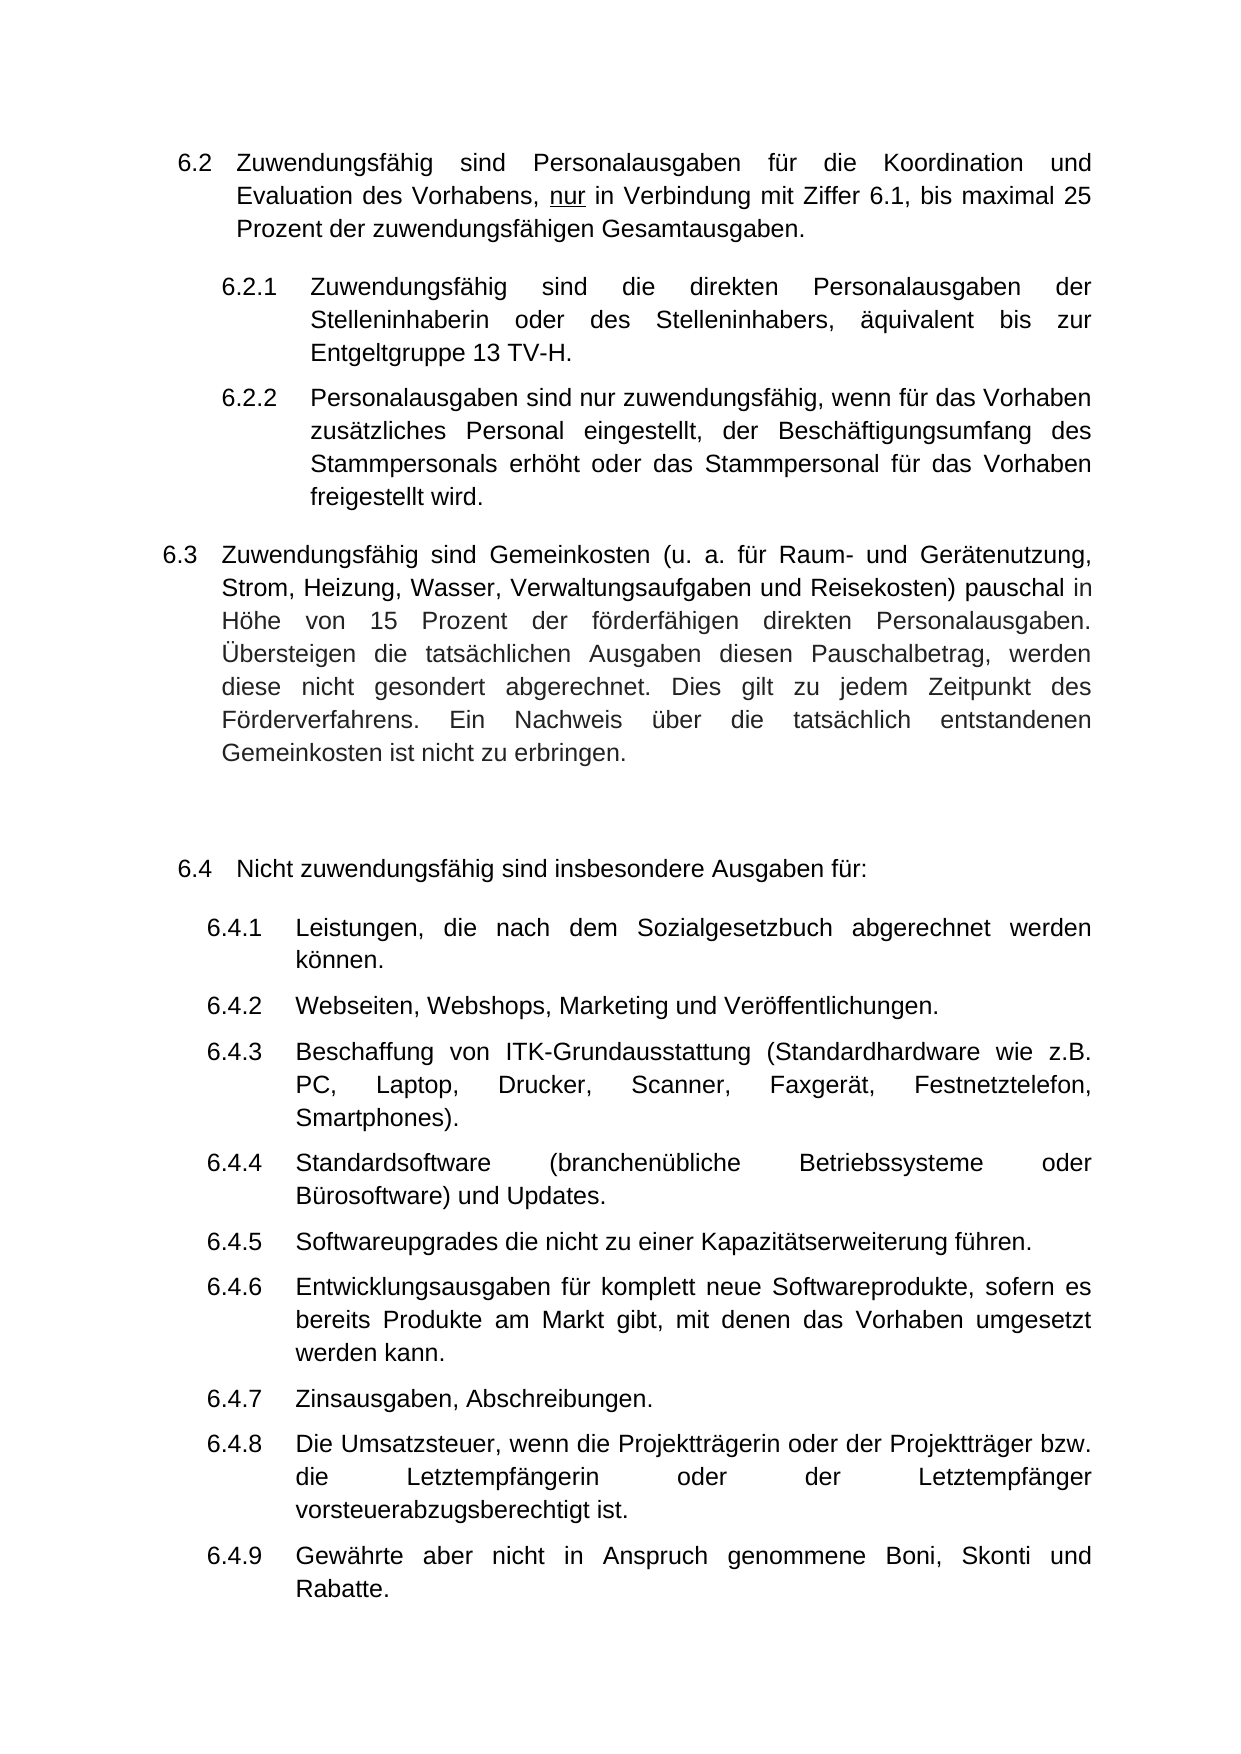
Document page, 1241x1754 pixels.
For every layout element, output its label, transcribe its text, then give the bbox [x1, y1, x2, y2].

list Die Umsatzsteuer, wenn die Projektträgerin oder der Projektträger bzw. die Letztempfängerin oder der Letztempfänger vorsteuerabzugsberechtigt ist. [207, 1429, 1093, 1524]
list Personalausgaben sind nur zuwendungsfähig, wenn für das Vorhaben zusätzliches Personal eingestellt, der Beschäftigungsumfang des Stammpersonals erhöht oder das Stammpersonal für das Vorhaben freigestellt wird. [221, 383, 1093, 511]
list Zinsausgaben, Abschreibungen. [207, 1384, 1093, 1412]
list Nicht zuwendungsfähig sind insbesondere Ausgaben für: [177, 854, 1093, 883]
list Zuwendungsfähig sind die direkten Personalausgaben der Stelleninhaberin oder des Stelleninhabers, äquivalent bis zur Entgeltgruppe 13 TV-H. [221, 272, 1093, 366]
list Standardsoftware (branchenübliche Betriebssysteme oder Bürosoftware) und Updates. [207, 1148, 1093, 1210]
list Zuwendungsfähig sind Gemeinkosten (u. a. für Raum- und Gerätenutzung, Strom, Heizung, Wasser, Verwaltungsaufgaben und Reisekosten) pauschal in Höhe von 15 Prozent der förderfähigen direkten Personalausgaben. Übersteigen die tatsächlichen Ausgaben diesen Pauschalbetrag, werden diese nicht gesondert abgerechnet. Dies gilt zu jedem Zeitpunkt des Förderverfahrens. Ein Nachweis über die tatsächlich entstandenen Gemeinkosten ist nicht zu erbringen. [162, 540, 1093, 767]
list Zuwendungsfähig sind Personalausgaben für die Koordination und Evaluation des Vorhabens, nur in Verbindung mit Ziffer 6.1, bis maximal 25 Prozent der zuwendungsfähigen Gesamtausgaben. [177, 148, 1093, 242]
list Gewährte aber nicht in Anspruch genommene Boni, Skonti und Rabatte. [207, 1541, 1093, 1603]
list Leistungen, die nach dem Sozialgesetzbuch abgerechnet werden können. [207, 912, 1093, 974]
list Webseiten, Webshops, Marketing und Veröffentlichungen. [207, 991, 1093, 1020]
list Entwicklungsausgaben für komplett neue Softwareprodukte, sofern es bereits Produkte am Markt gibt, mit denen das Vorhaben umgesetzt werden kann. [207, 1272, 1093, 1367]
list Beschaffung von ITK-Grundausstattung (Standardhardware wie z.B. PC, Laptop, Drucker, Scanner, Faxgerät, Festnetztelefon, Smartphones). [207, 1037, 1093, 1131]
list Softwareupgrades die nicht zu einer Kapazitätserweiterung führen. [207, 1227, 1093, 1255]
